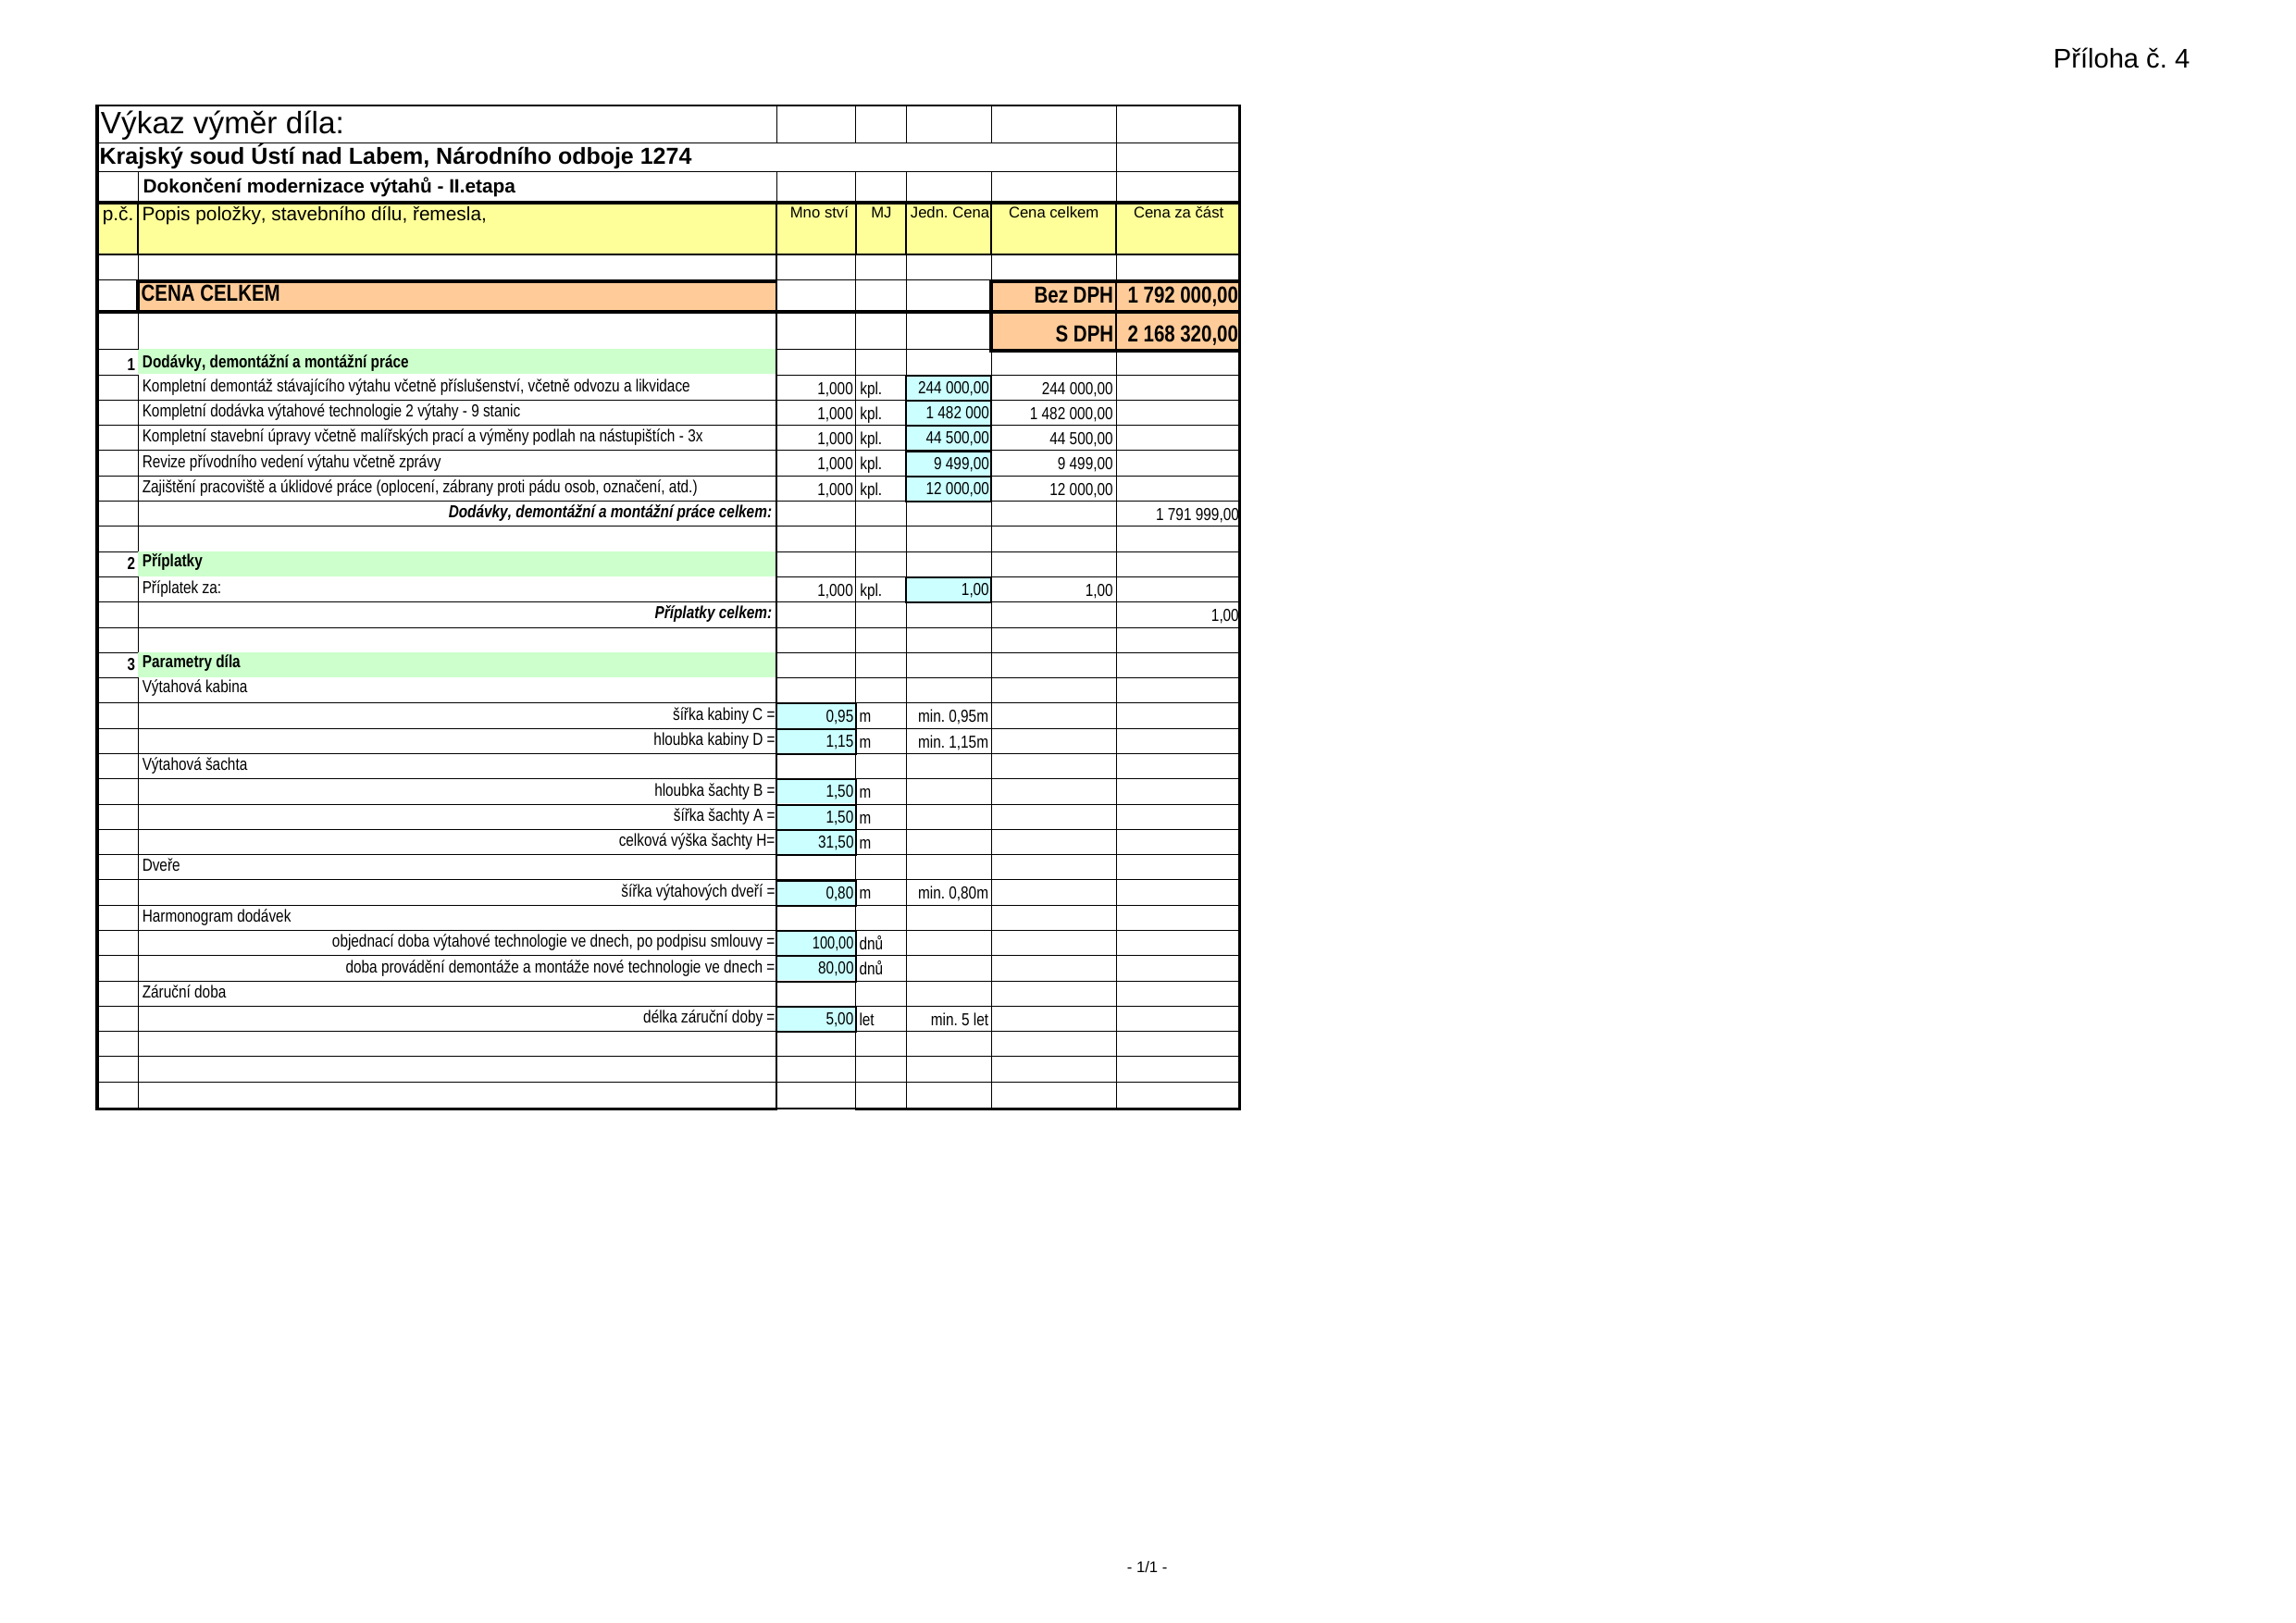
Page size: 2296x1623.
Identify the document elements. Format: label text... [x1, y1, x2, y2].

text Příloha č. 4 [1171, 43, 2190, 74]
text - 1/1 - [87, 1558, 1167, 1576]
